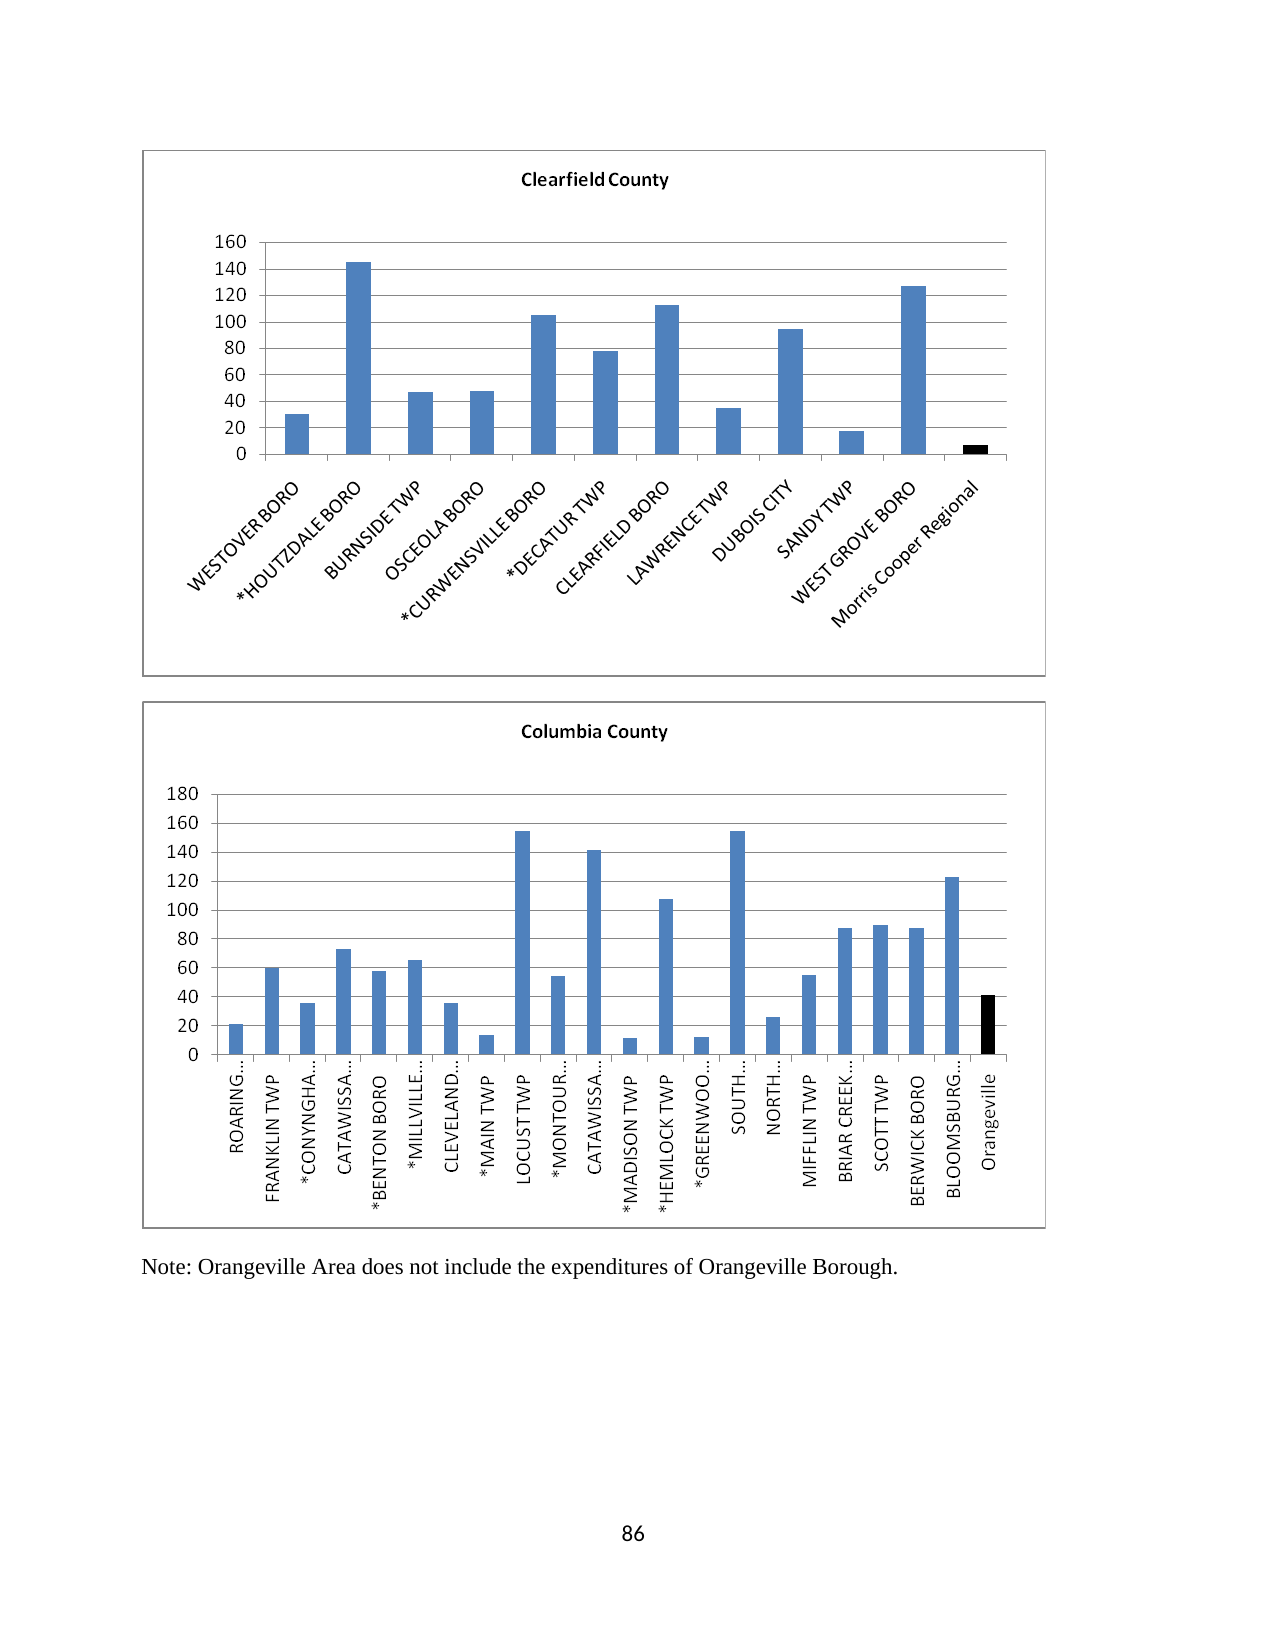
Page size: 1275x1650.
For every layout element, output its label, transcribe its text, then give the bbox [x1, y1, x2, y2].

picture [141, 701, 1046, 1229]
picture [141, 150, 1046, 677]
text Note: Orangeville Area does not include the expenditures of Orangeville Borough. [141, 1253, 1125, 1279]
